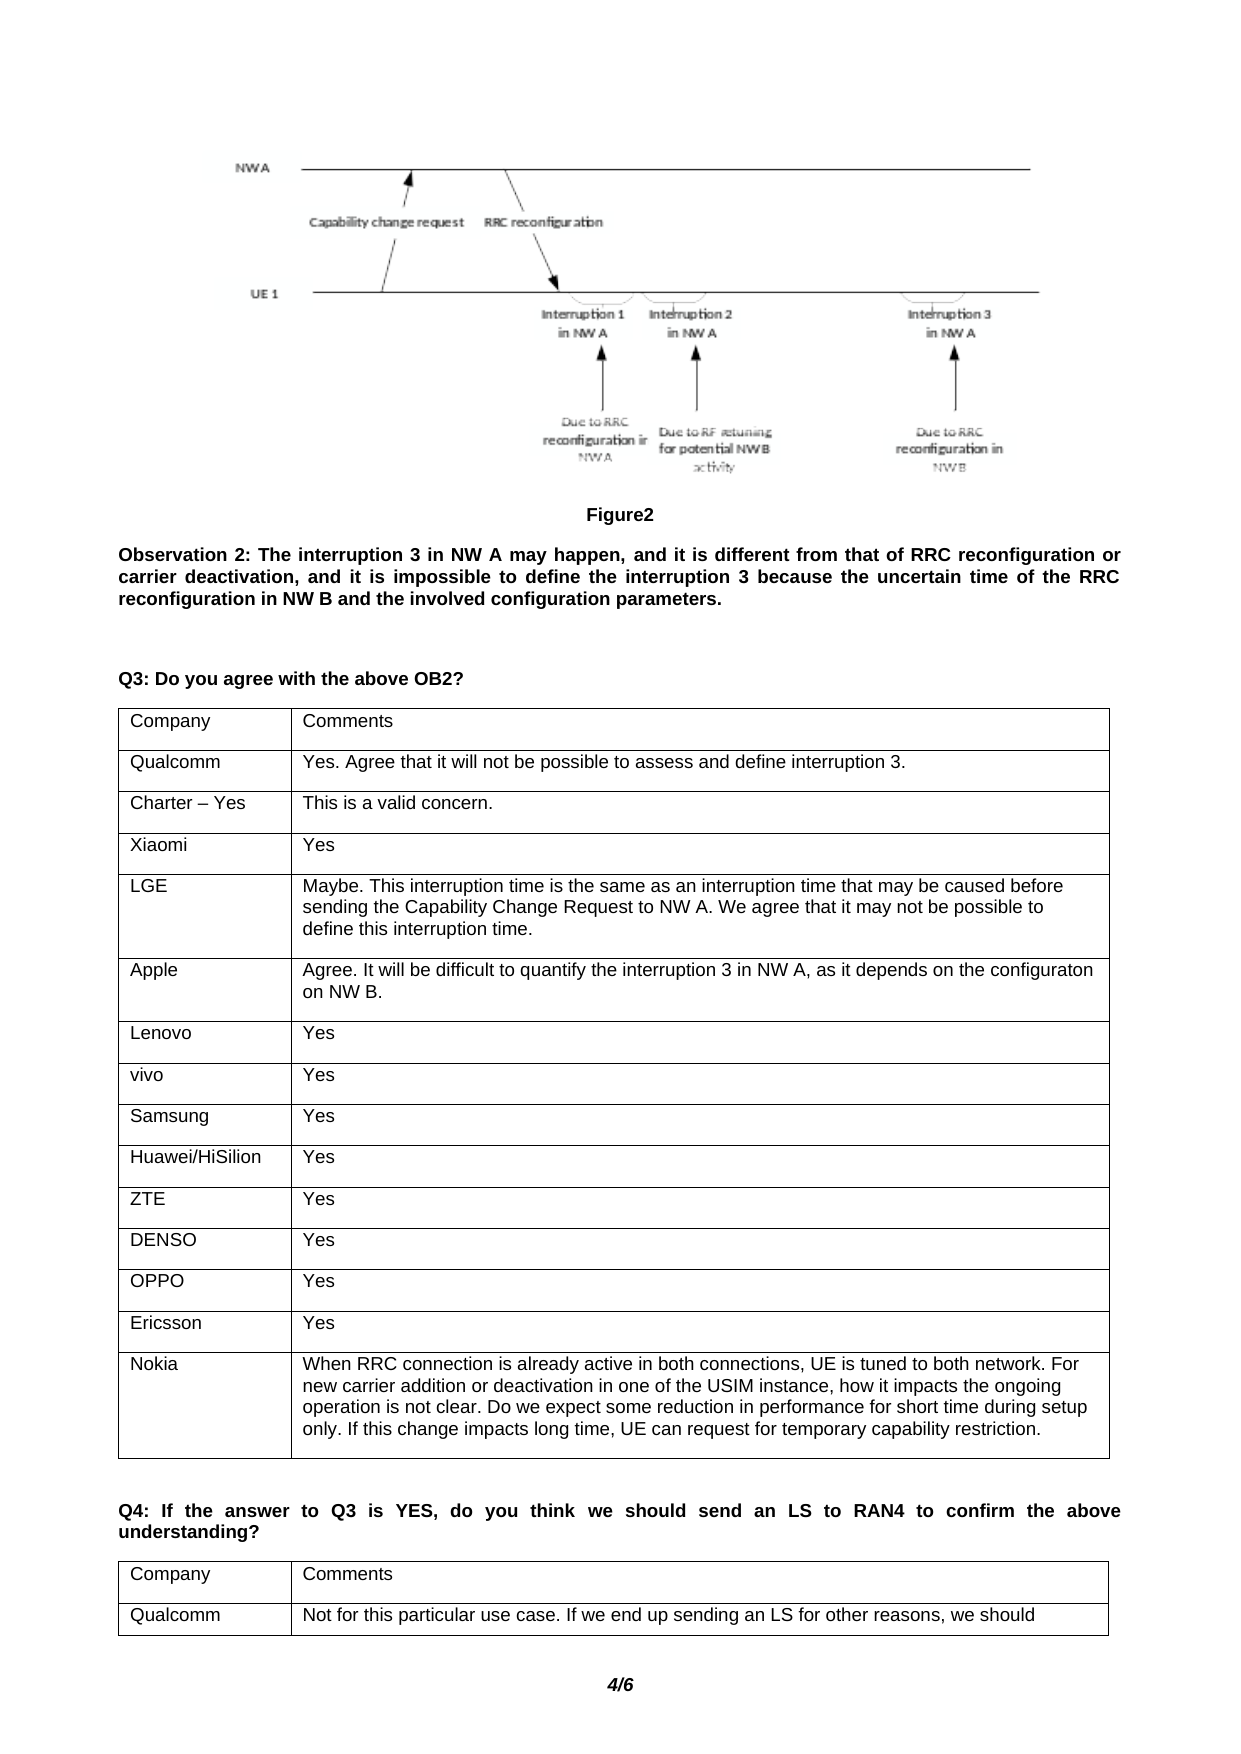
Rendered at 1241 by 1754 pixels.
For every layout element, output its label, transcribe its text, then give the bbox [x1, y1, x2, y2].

table_cell This is a valid concern. [292, 792, 1109, 832]
text Q3: Do you agree with the above OB2? [118, 668, 1122, 689]
table_cell vivo [119, 1064, 291, 1104]
table_cell Maybe. This interruption time is the same as an interruption time that may be caused before sending the Capability Change Request to NW A. We agree that it may not be possible to define this interruption time. [292, 875, 1109, 958]
table_cell Qualcomm [119, 751, 291, 791]
table_cell OPPO [119, 1270, 291, 1311]
table_cell Qualcomm [119, 1604, 291, 1635]
text Figure2 [118, 504, 1122, 526]
table_cell Ericsson [119, 1312, 291, 1352]
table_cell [292, 1604, 1108, 1635]
table_cell Huawei/HiSilion [119, 1146, 291, 1187]
table_cell Apple [119, 959, 291, 1021]
table_header Comments [292, 709, 1109, 750]
table_cell Samsung [119, 1105, 291, 1145]
text Observation 2: The interruption 3 in NW A may happen, and it is different from that of RRC reconfiguration or carrier deactivation, and it is impossible to define the interruption 3 because the uncertain time of the RRC reconfiguration in NW B and the involved configuration parameters. [118, 544, 1122, 609]
table_cell Yes [292, 1064, 1109, 1104]
table_cell Yes [292, 1188, 1109, 1228]
table_cell Agree. It will be difficult to quantify the interruption 3 in NW A, as it depends on the configuraton on NW B. [292, 959, 1109, 1021]
table_cell When RRC connection is already active in both connections, UE is tuned to both network. For new carrier addition or deactivation in one of the USIM instance, how it impacts the ongoing operation is not clear. Do we expect some reduction in performance for short time during setup only. If this change impacts long time, UE can request for temporary capability restriction. [292, 1353, 1109, 1458]
table_cell Yes [292, 1270, 1109, 1311]
table_cell DENSO [119, 1229, 291, 1269]
table_header Company [119, 1562, 291, 1603]
table_cell LGE [119, 875, 291, 958]
table_cell Yes [292, 834, 1109, 874]
table_header Company [119, 709, 291, 750]
text Q4: If the answer to Q3 is YES, do you think we should send an LS to RAN4 to confirm the above understanding? [118, 1499, 1122, 1542]
table_cell Yes. Agree that it will not be possible to assess and define interruption 3. [292, 751, 1109, 791]
table_cell Yes [292, 1105, 1109, 1145]
table_cell Yes [292, 1022, 1109, 1062]
table_cell Yes [292, 1312, 1109, 1352]
table_cell Charter – Yes [119, 792, 291, 832]
table_cell Xiaomi [119, 834, 291, 874]
table_cell Nokia [119, 1353, 291, 1458]
table_cell Yes [292, 1146, 1109, 1187]
table_cell Lenovo [119, 1022, 291, 1062]
table_header Comments [292, 1562, 1108, 1603]
table_cell ZTE [119, 1188, 291, 1228]
table_cell Yes [292, 1229, 1109, 1269]
